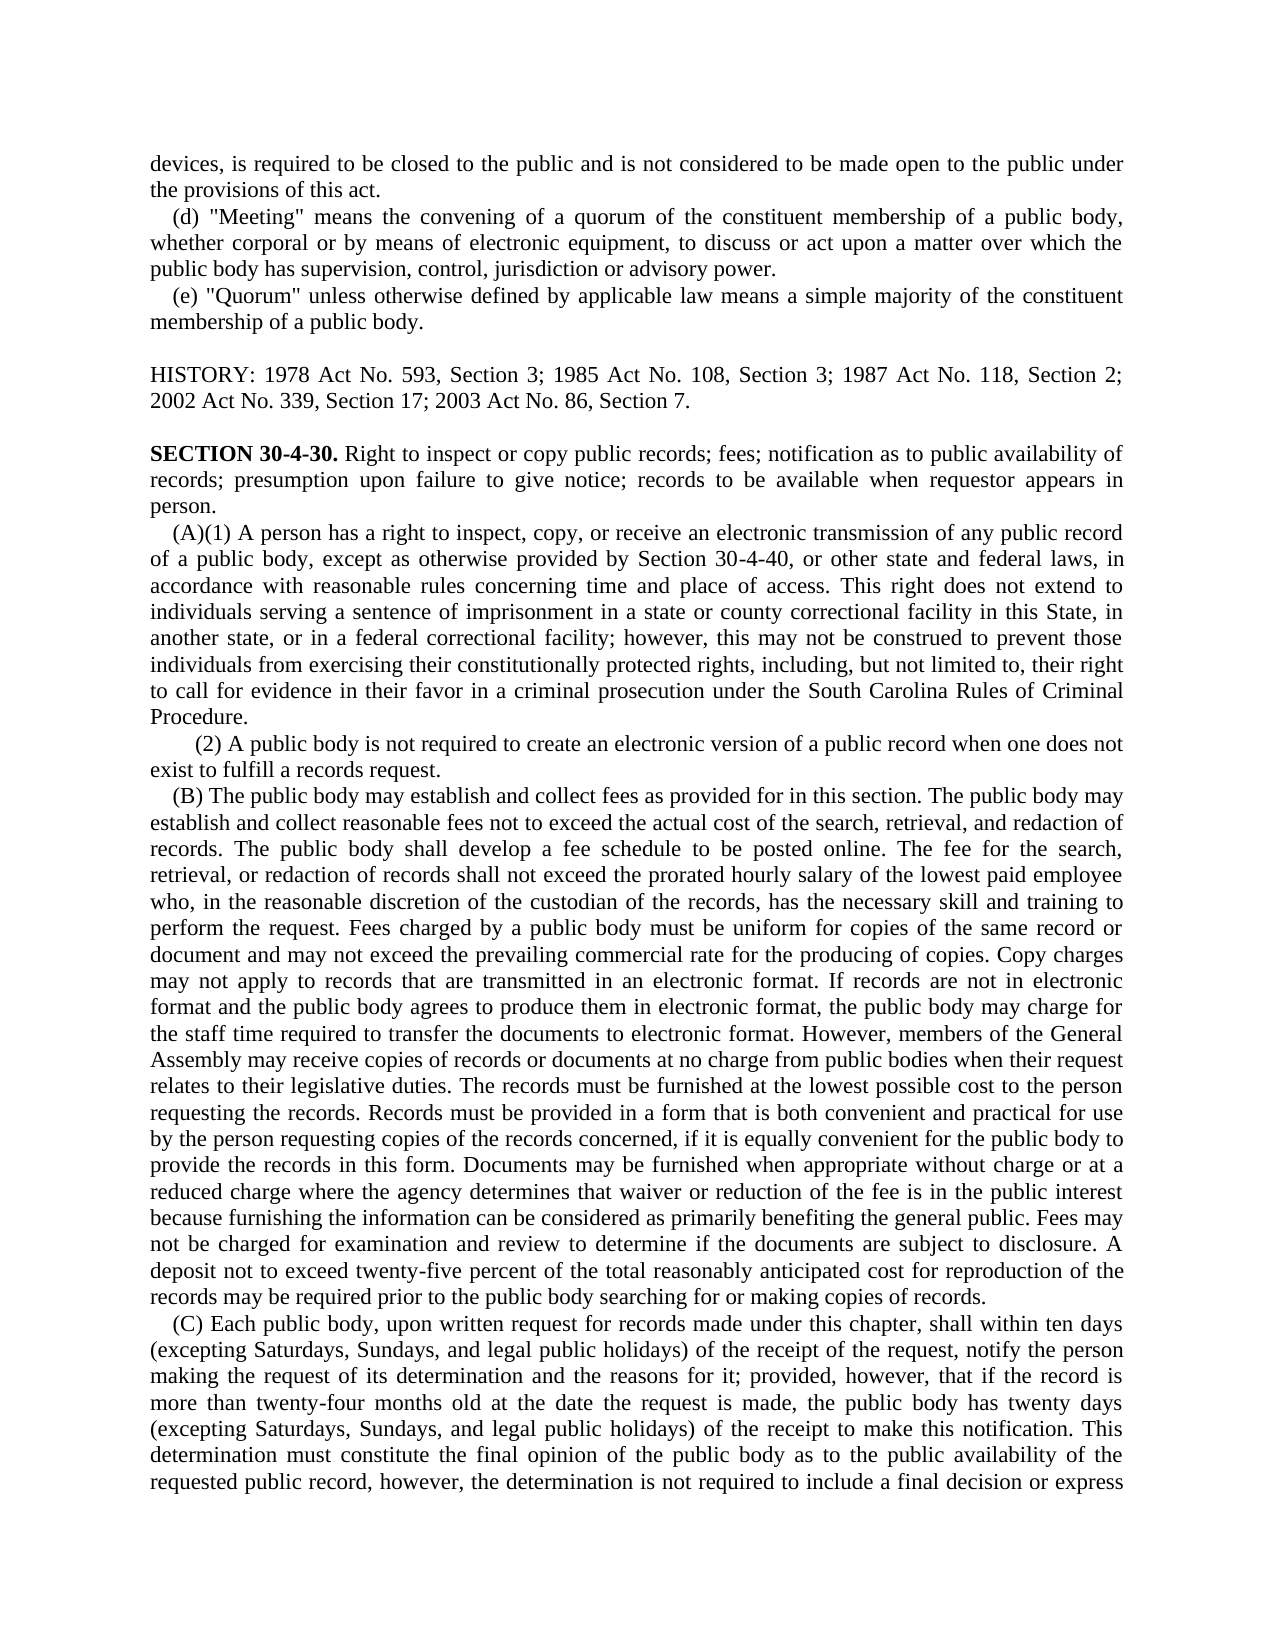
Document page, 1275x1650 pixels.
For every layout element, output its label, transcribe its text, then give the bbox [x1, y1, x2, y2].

text (A)(1) A person has a right to inspect, copy, or receive an electronic transmission of any public record of a public body, except as otherwise provided by Section 30-4-40, or other state and federal laws, in accordance with reasonable rules concerning time and place of access. This right does not extend to individuals serving a sentence of imprisonment in a state or county correctional facility in this State, in another state, or in a federal correctional facility; however, this may not be construed to prevent those individuals from exercising their constitutionally protected rights, including, but not limited to, their right to call for evidence in their favor in a criminal prosecution under the South Carolina Rules of Criminal Procedure. [150, 519, 1125, 730]
text HISTORY: 1978 Act No. 593, Section 3; 1985 Act No. 108, Section 3; 1987 Act No. 118, Section 2; 2002 Act No. 339, Section 17; 2003 Act No. 86, Section 7. [150, 361, 1125, 413]
text (e) "Quorum" unless otherwise defined by applicable law means a simple majority of the constituent membership of a public body. [150, 282, 1125, 334]
text (2) A public body is not required to create an electronic version of a public record when one does not exist to fulfill a records request. [150, 730, 1125, 782]
text SECTION 30-4-30. Right to inspect or copy public records; fees; notification as to public availability of records; presumption upon failure to give notice; records to be available when requestor appears in person. [150, 440, 1125, 519]
text (B) The public body may establish and collect fees as provided for in this section. The public body may establish and collect reasonable fees not to exceed the actual cost of the search, retrieval, and redaction of records. The public body shall develop a fee schedule to be posted online. The fee for the search, retrieval, or redaction of records shall not exceed the prorated hourly salary of the lowest paid employee who, in the reasonable discretion of the custodian of the records, has the necessary skill and training to perform the request. Fees charged by a public body must be uniform for copies of the same record or document and may not exceed the prevailing commercial rate for the producing of copies. Copy charges may not apply to records that are transmitted in an electronic format. If records are not in electronic format and the public body agrees to produce them in electronic format, the public body may charge for the staff time required to transfer the documents to electronic format. However, members of the General Assembly may receive copies of records or documents at no charge from public bodies when their request relates to their legislative duties. The records must be furnished at the lowest possible cost to the person requesting the records. Records must be provided in a form that is both convenient and practical for use by the person requesting copies of the records concerned, if it is equally convenient for the public body to provide the records in this form. Documents may be furnished when appropriate without charge or at a reduced charge where the agency determines that waiver or reduction of the fee is in the public interest because furnishing the information can be considered as primarily benefiting the general public. Fees may not be charged for examination and review to determine if the documents are subject to disclosure. A deposit not to exceed twenty-five percent of the total reasonably anticipated cost for reproduction of the records may be required prior to the public body searching for or making copies of records. [150, 782, 1125, 1309]
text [150, 1309, 1125, 1494]
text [150, 150, 1125, 203]
text (d) "Meeting" means the convening of a quorum of the constituent membership of a public body, whether corporal or by means of electronic equipment, to discuss or act upon a matter over which the public body has supervision, control, jurisdiction or advisory power. [150, 203, 1125, 282]
